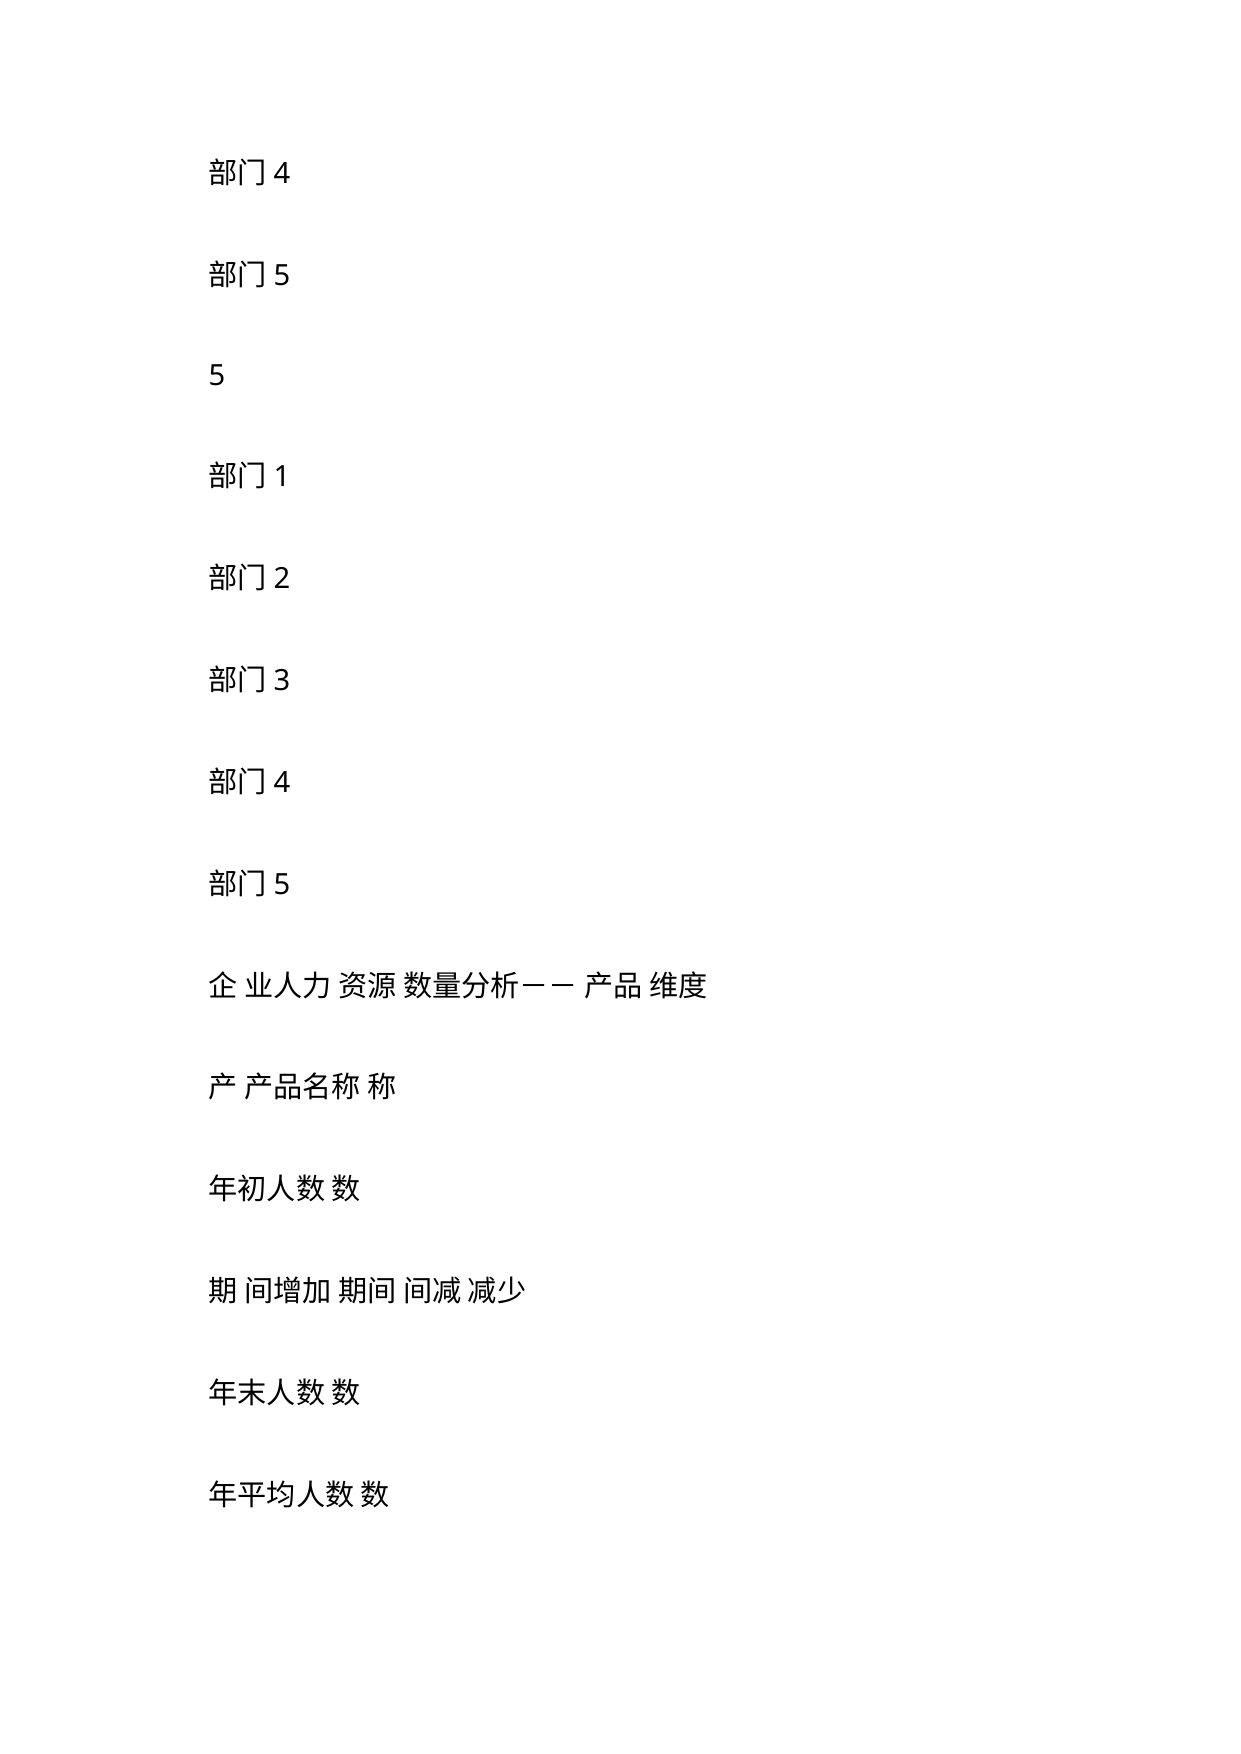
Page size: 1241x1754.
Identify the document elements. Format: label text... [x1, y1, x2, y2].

text 企 业人力 资源 数量分析－－ 产品 维度 [150, 962, 1090, 1004]
text 年平均人数 数 [150, 1471, 1090, 1513]
text 部门 5 [150, 860, 1090, 903]
text 期 间增加 期间 间减 减少 [150, 1268, 1090, 1310]
text 部门 2 [150, 554, 1090, 597]
text 年末人数 数 [150, 1369, 1090, 1412]
text 5 [150, 354, 1090, 394]
text 部门 5 [150, 252, 1090, 294]
text 年初人数 数 [150, 1166, 1090, 1208]
text 部门 4 [150, 150, 1090, 192]
text 产 产品名称 称 [150, 1064, 1090, 1106]
text 部门 1 [150, 452, 1090, 495]
text 部门 3 [150, 656, 1090, 699]
text 部门 4 [150, 758, 1090, 801]
